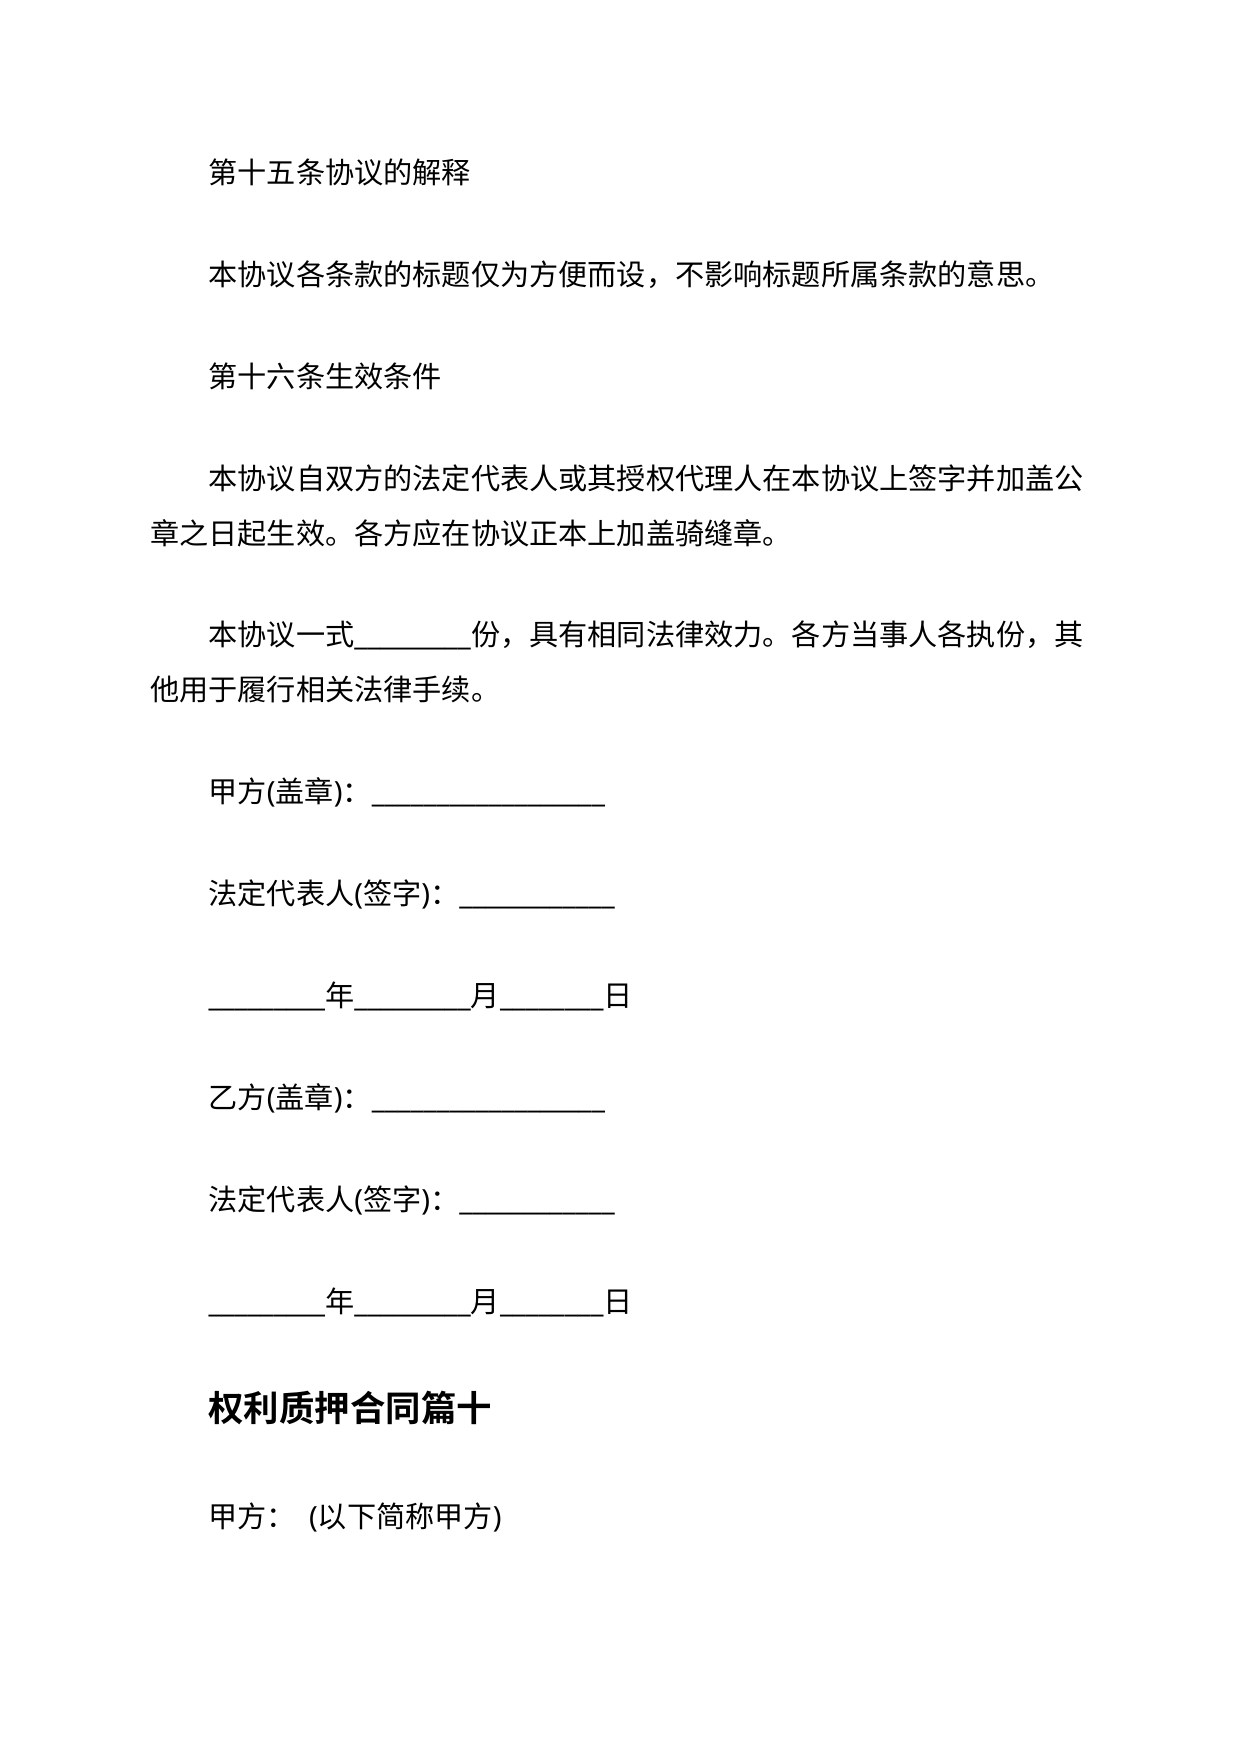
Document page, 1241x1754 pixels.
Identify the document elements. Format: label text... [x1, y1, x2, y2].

text 本协议一式_________份，具有相同法律效力。各方当事人各执份，其他用于履行相关法律手续。 [150, 612, 1090, 709]
text 甲方： (以下简称甲方) [150, 1494, 1090, 1536]
text 本协议自双方的法定代表人或其授权代理人在本协议上签字并加盖公章之日起生效。各方应在协议正本上加盖骑缝章。 [150, 455, 1090, 552]
text 本协议各条款的标题仅为方便而设，不影响标题所属条款的意思。 [150, 252, 1090, 294]
text 乙方(盖章)：__________________ [150, 1075, 1090, 1117]
text 第十六条生效条件 [150, 353, 1090, 396]
text 第十五条协议的解释 [150, 150, 1090, 192]
text 甲方(盖章)：__________________ [150, 769, 1090, 811]
text _________年_________月________日 [150, 973, 1090, 1015]
text _________年_________月________日 [150, 1279, 1090, 1321]
text 权利质押合同篇十 [150, 1381, 1090, 1432]
text 法定代表人(签字)：____________ [150, 1177, 1090, 1219]
text 法定代表人(签字)：____________ [150, 871, 1090, 913]
